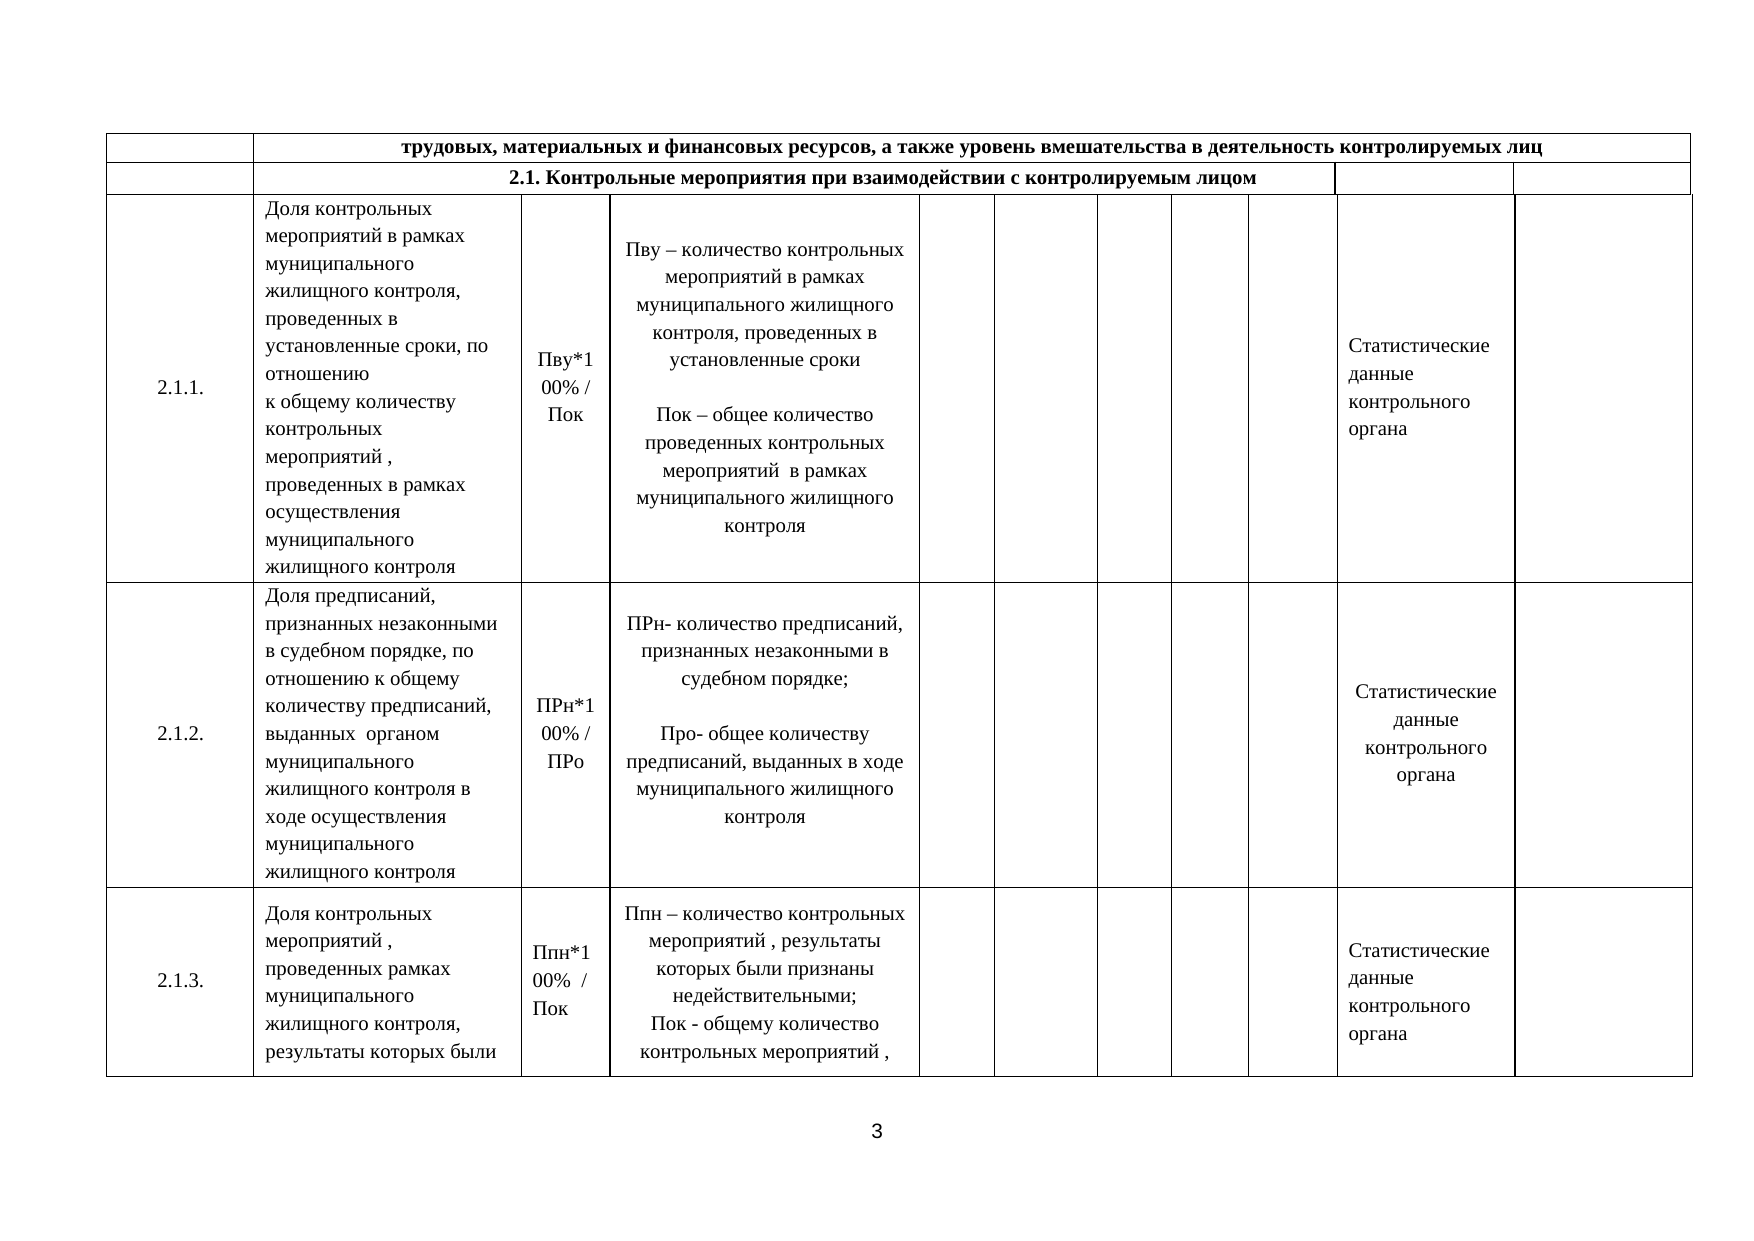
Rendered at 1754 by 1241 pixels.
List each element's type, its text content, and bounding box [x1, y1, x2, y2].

table_cell Доля предписаний, признанных незаконными в судебном порядке, по отношению к общему количеству предписаний, выданных органом муниципального жилищного контроля в ходе осуществления муниципального жилищного контроля [254, 583, 521, 887]
table_cell Статистические данные контрольного органа [1338, 195, 1514, 582]
table_cell ПРн*100% / ПРо [522, 583, 609, 887]
table_cell [1336, 163, 1513, 194]
table_cell [1249, 888, 1337, 1076]
table_cell [1249, 583, 1337, 887]
table_cell 2.1. Контрольные мероприятия при взаимодействии с контролируемым лицом [254, 163, 1334, 194]
table_cell [1514, 163, 1690, 194]
table_cell [107, 163, 253, 194]
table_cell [254, 134, 1690, 162]
table_cell Пву – количество контрольных мероприятий в рамках муниципального жилищного контроля, проведенных в установленные сроки Пок – общее количество проведенных контрольных мероприятий в рамках муниципального жилищного контроля [611, 195, 919, 582]
table_cell [1172, 583, 1248, 887]
table_cell 2.1.3. [107, 888, 253, 1076]
table_cell [1172, 195, 1248, 582]
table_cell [1338, 888, 1514, 1076]
table_cell ПРн- количество предписаний, признанных незаконными в судебном порядке; Про- общее количеству предписаний, выданных в ходе муниципального жилищного контроля [611, 583, 919, 887]
table_cell [920, 888, 994, 1076]
table_cell Доля контрольных мероприятий в рамках муниципального жилищного контроля, проведенных в установленные сроки, по отношению к общему количеству контрольных мероприятий , проведенных в рамках осуществления муниципального жилищного контроля [254, 195, 521, 582]
table_cell [920, 583, 994, 887]
table_cell [995, 195, 1097, 582]
table_cell [1249, 195, 1337, 582]
table_cell [920, 195, 994, 582]
table_cell 2 [107, 134, 253, 162]
table_cell 2.1.1. [107, 195, 253, 582]
table_cell 2.1.2. [107, 583, 253, 887]
table_cell [1098, 888, 1171, 1076]
table_cell [1516, 888, 1692, 1076]
table_cell [1098, 583, 1171, 887]
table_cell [254, 888, 521, 1076]
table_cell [611, 888, 919, 1076]
table_cell [995, 583, 1097, 887]
table_cell Статистические данные контрольного органа [1338, 583, 1514, 887]
table_cell Ппн*100% / Пок [522, 888, 609, 1076]
table_cell [1516, 583, 1692, 887]
table_cell [1172, 888, 1248, 1076]
table_cell [1098, 195, 1171, 582]
table_cell Пву*100% / Пок [522, 195, 609, 582]
table_cell [995, 888, 1097, 1076]
table_cell [1516, 194, 1692, 582]
